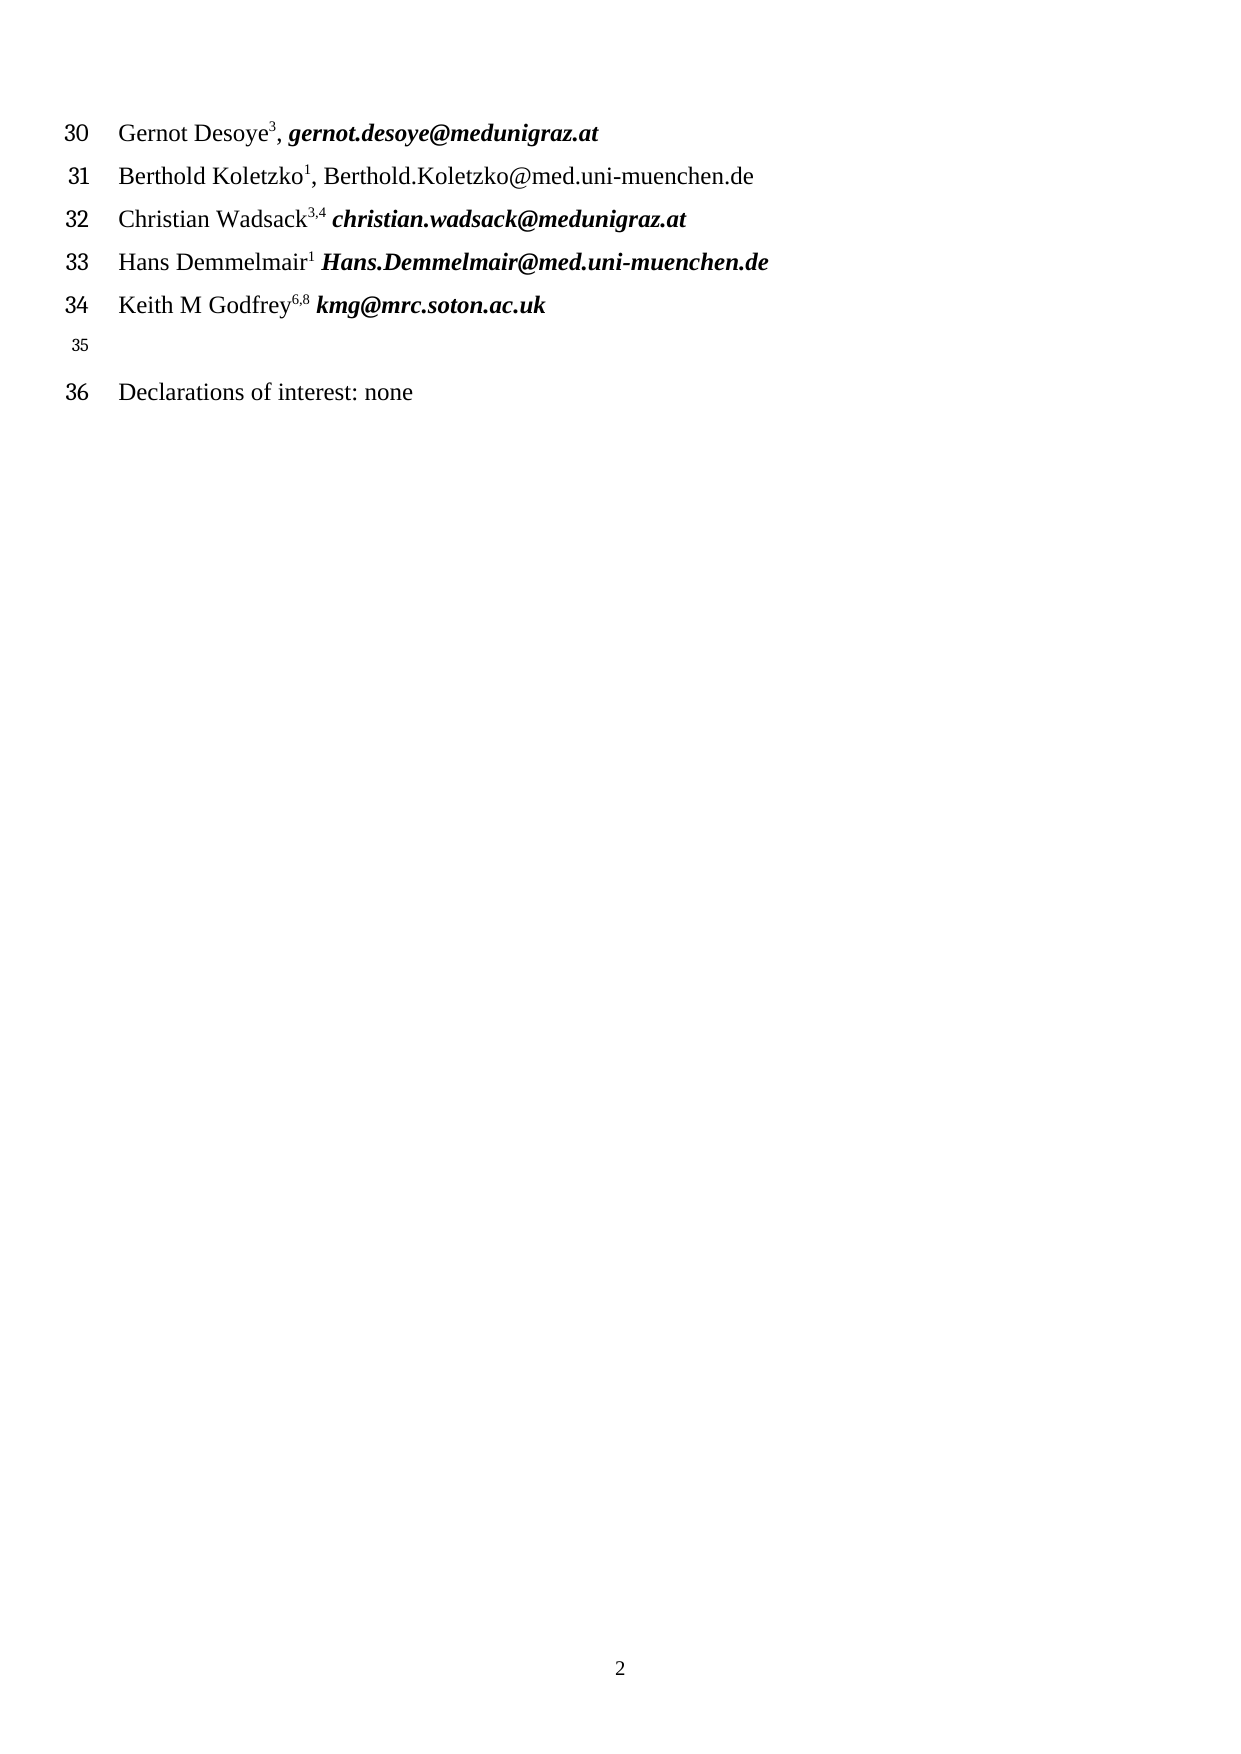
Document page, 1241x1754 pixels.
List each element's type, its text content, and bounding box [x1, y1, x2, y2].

text Hans Demmelmair1 Hans.Demmelmair@med.uni-muenchen.de [118, 247, 1122, 276]
text Keith M Godfrey6,8 kmg@mrc.soton.ac.uk [118, 291, 1122, 319]
text Declarations of interest: none [118, 377, 1122, 406]
text Berthold Koletzko1, Berthold.Koletzko@med.uni-muenchen.de [118, 161, 1122, 190]
text Gernot Desoye3, gernot.desoye@medunigraz.at [118, 118, 1122, 147]
text Christian Wadsack3,4 christian.wadsack@medunigraz.at [118, 204, 1122, 233]
